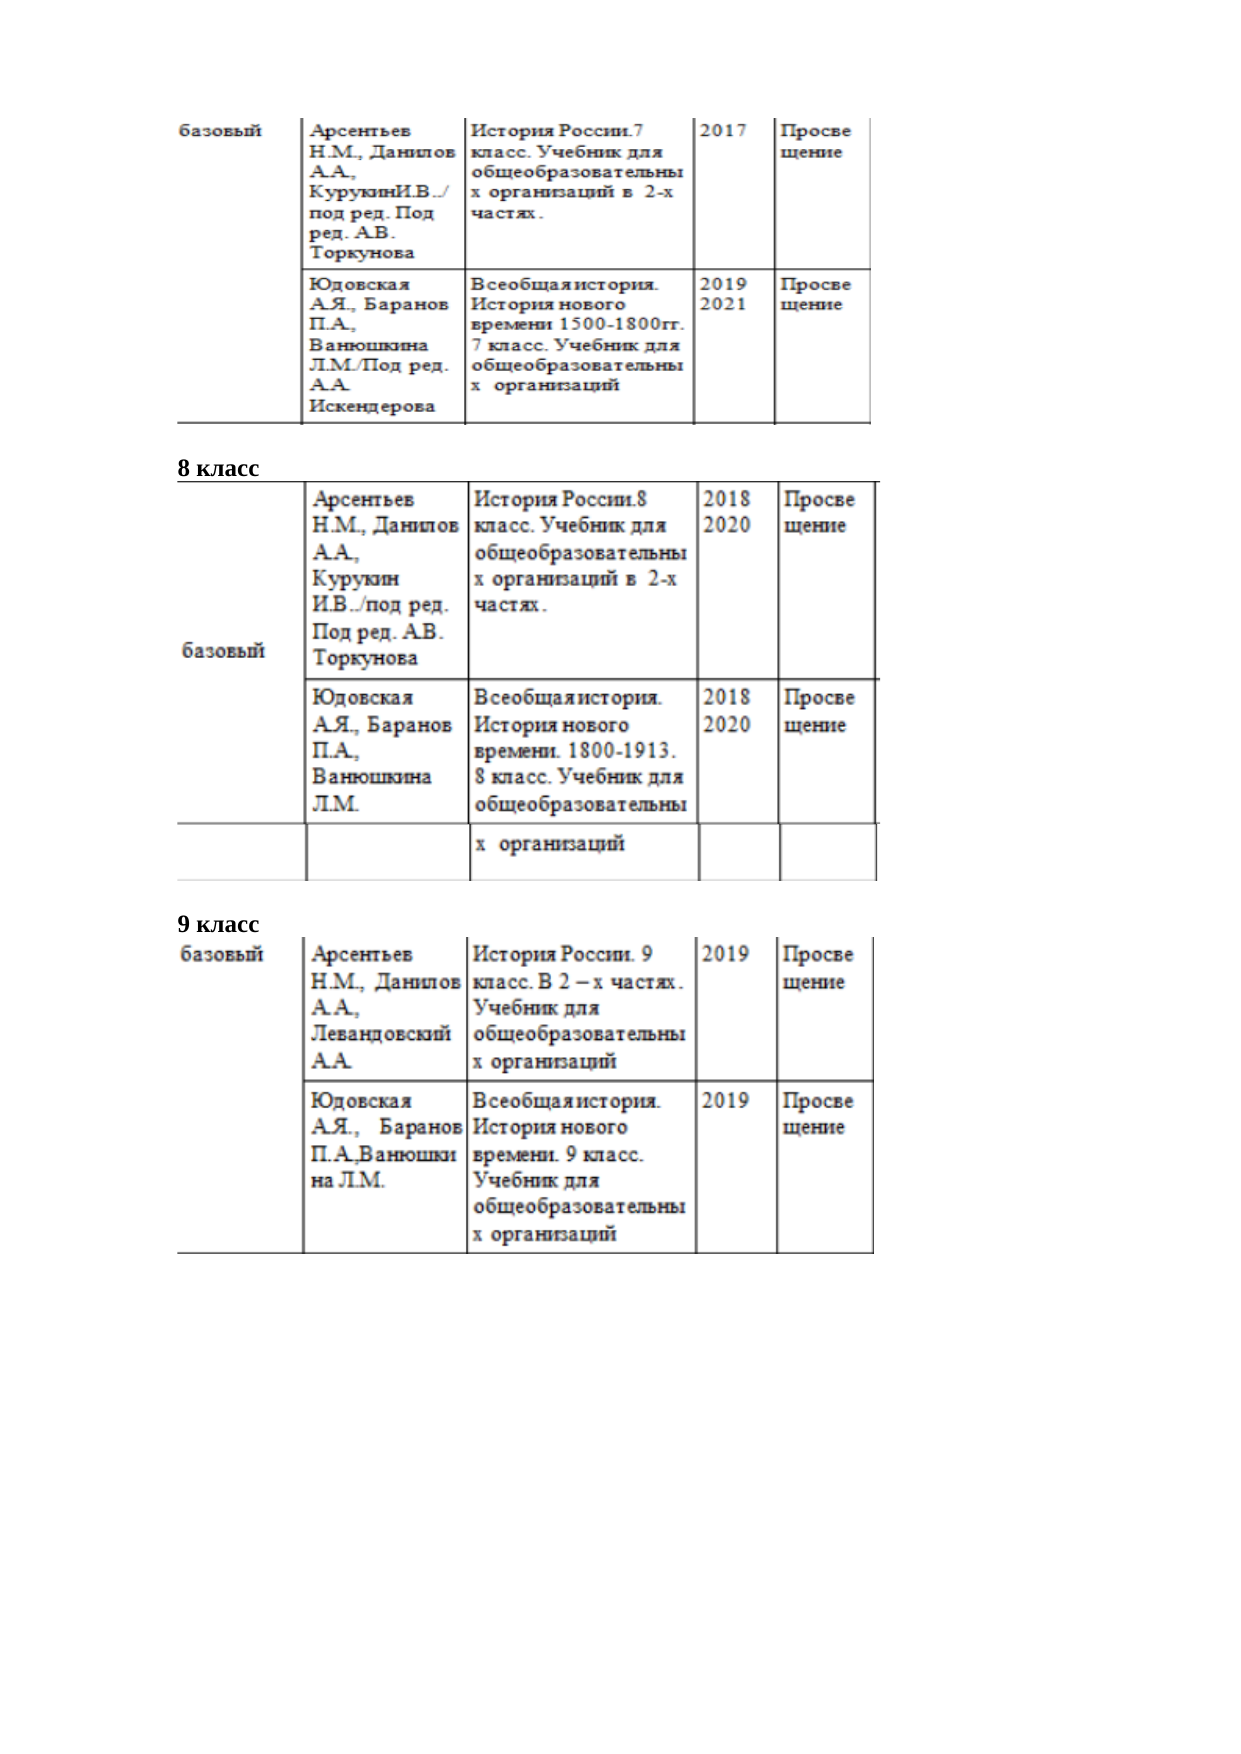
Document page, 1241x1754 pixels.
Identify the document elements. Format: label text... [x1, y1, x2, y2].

text 9 класс [177, 909, 1152, 938]
text 8 класс [177, 453, 1152, 482]
picture [177, 481, 881, 881]
picture [177, 118, 871, 425]
picture [177, 937, 874, 1254]
